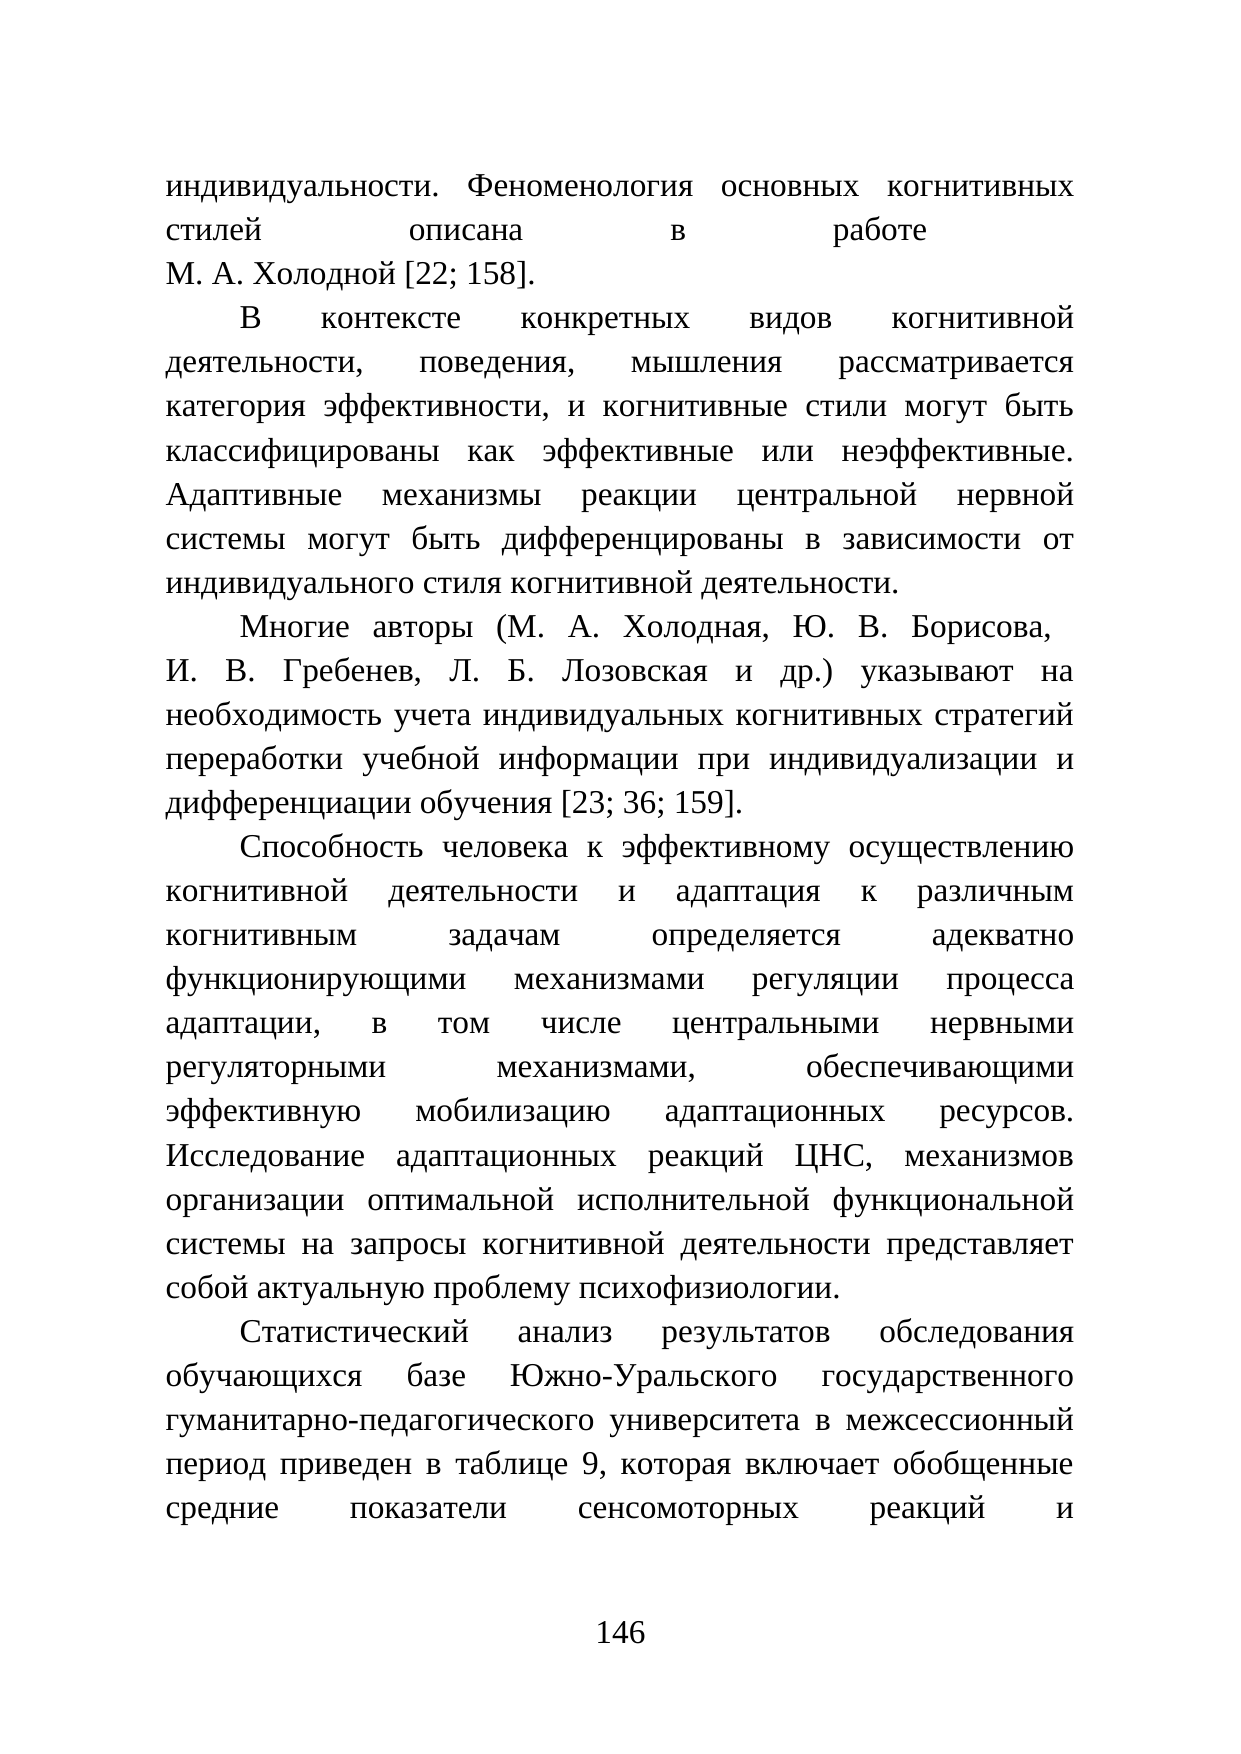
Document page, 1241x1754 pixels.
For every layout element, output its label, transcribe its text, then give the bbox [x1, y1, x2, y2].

text В контексте конкретных видов когнитивной деятельности, поведения, мышления рассматривается категория эффективности, и когнитивные стили могут быть классифицированы как эффективные или неэффективные. Адаптивные механизмы реакции центральной нервной системы могут быть дифференцированы в зависимости от индивидуального стиля когнитивной деятельности. [165, 298, 1075, 600]
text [165, 165, 1075, 292]
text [165, 1311, 1075, 1526]
text Многие авторы (М. А. Холодная, Ю. В. Борисова, И. В. Гребенев, Л. Б. Лозовская и др.) указывают на необходимость учета индивидуальных когнитивных стратегий переработки учебной информации при индивидуализации и дифференциации обучения [23; 36; 159]. [165, 606, 1075, 821]
text Способность человека к эффективному осуществлению когнитивной деятельности и адаптация к различным когнитивным задачам определяется адекватно функционирующими механизмами регуляции процесса адаптации, в том числе центральными нервными регуляторными механизмами, обеспечивающими эффективную мобилизацию адаптационных ресурсов. Исследование адаптационных реакций ЦНС, механизмов организации оптимальной исполнительной функциональной системы на запросы когнитивной деятельности представляет собой актуальную проблему психофизиологии. [165, 826, 1075, 1305]
